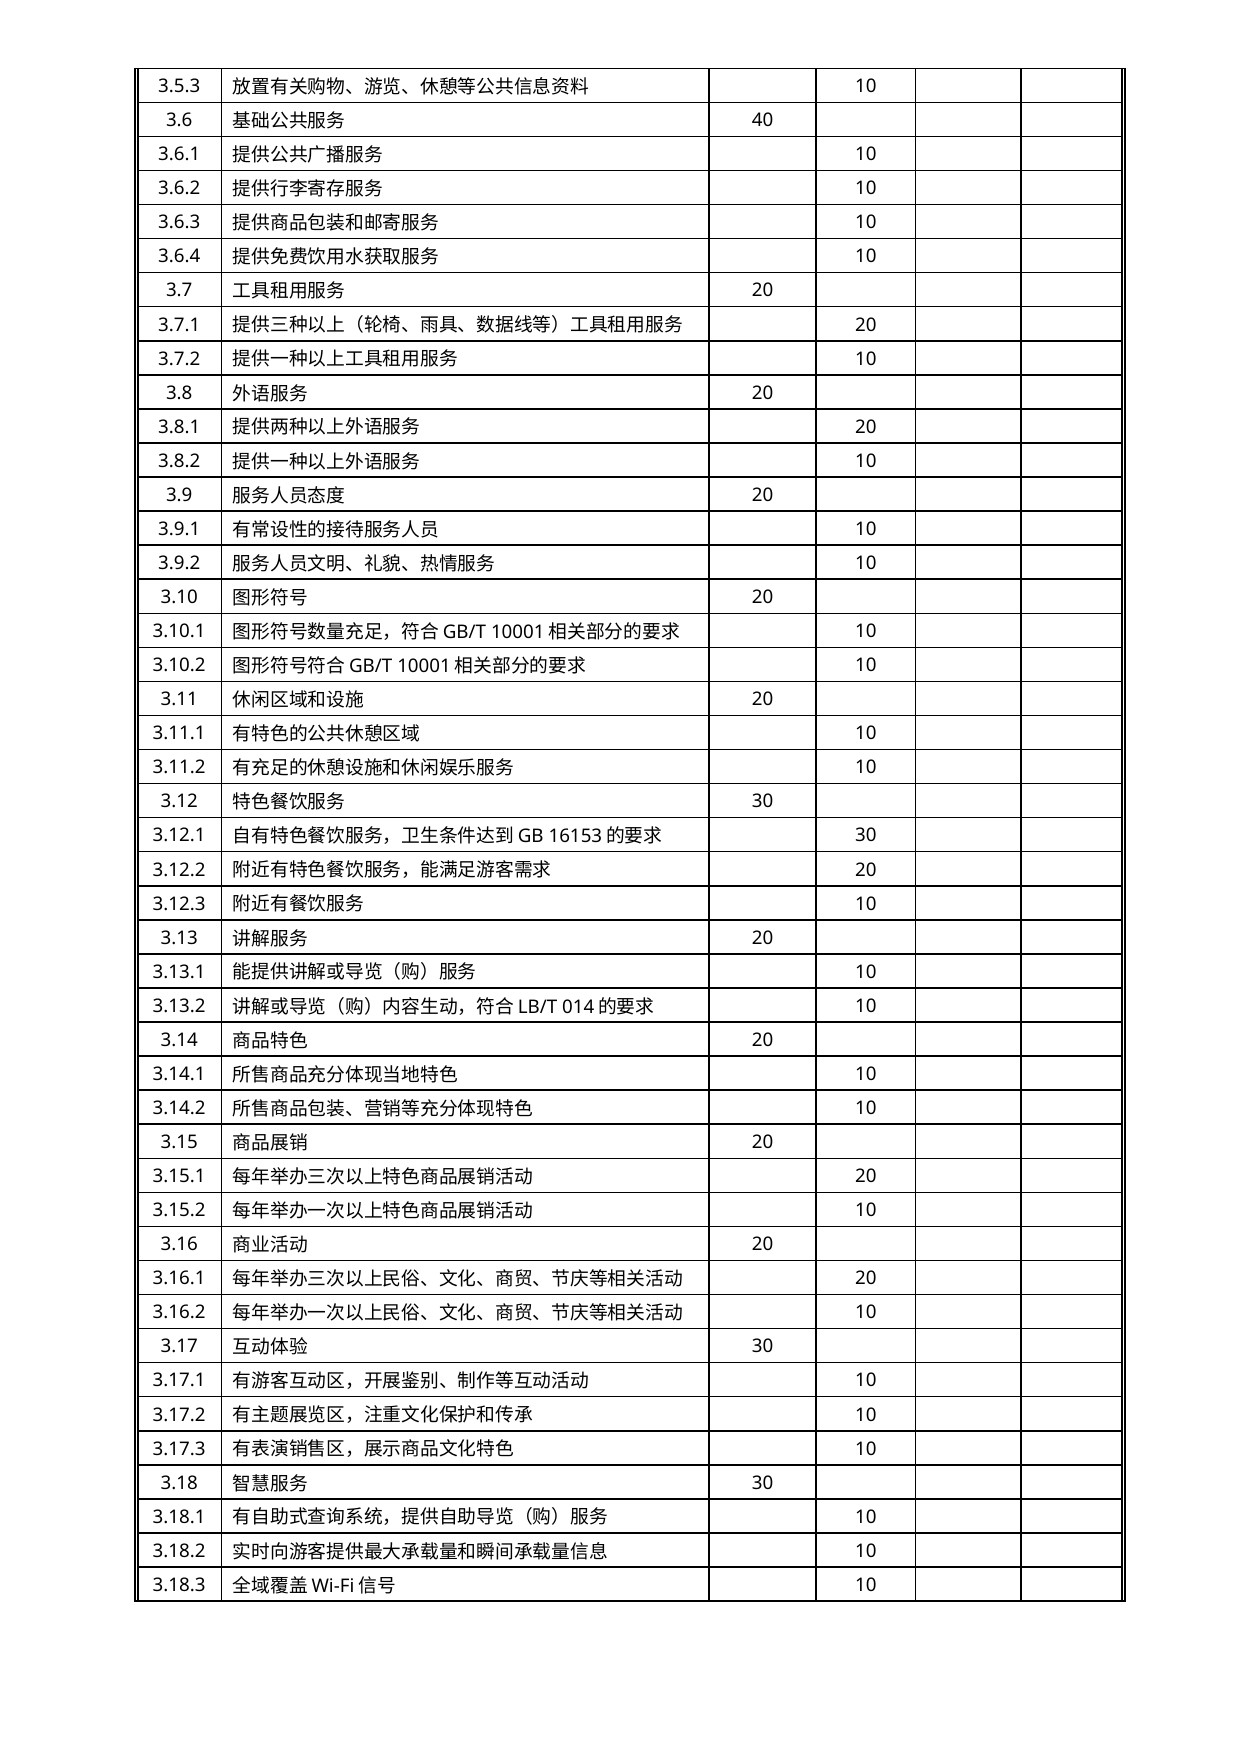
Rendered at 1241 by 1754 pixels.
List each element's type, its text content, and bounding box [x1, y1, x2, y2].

table_cell 3.9.2 [139, 546, 221, 578]
table_cell [710, 1534, 815, 1566]
table_cell [710, 205, 815, 238]
table_cell 3.8.2 [139, 444, 221, 476]
table_cell [1022, 171, 1121, 204]
table_cell [1022, 921, 1121, 953]
table_cell 3.15.2 [139, 1193, 221, 1226]
table_cell [710, 1057, 815, 1089]
table_cell [916, 648, 1020, 681]
table_cell [916, 1397, 1020, 1430]
table_cell [710, 342, 815, 374]
table_cell [1022, 137, 1121, 169]
table_cell [710, 546, 815, 578]
table_cell [916, 1023, 1020, 1055]
table_cell 3.17.1 [139, 1363, 221, 1396]
table_cell [817, 376, 915, 408]
table_cell 10 [817, 1295, 915, 1328]
table_cell [916, 989, 1020, 1021]
table_cell [710, 1193, 815, 1226]
table_cell [710, 137, 815, 169]
table_cell [1022, 1227, 1121, 1259]
table_cell 3.13.2 [139, 989, 221, 1021]
table_cell 3.18.1 [139, 1500, 221, 1532]
table_cell [916, 137, 1020, 169]
table_cell 3.7.1 [139, 307, 221, 340]
table_cell 10 [817, 1568, 915, 1600]
table_cell [916, 682, 1020, 714]
table_cell 提供商品包装和邮寄服务 [222, 205, 708, 238]
table_cell [817, 784, 915, 817]
table_cell [916, 171, 1020, 204]
table_cell [1022, 580, 1121, 612]
table_cell 服务人员态度 [222, 478, 708, 510]
table_cell 20 [710, 1023, 815, 1055]
table_cell 商品特色 [222, 1023, 708, 1055]
table_cell [916, 478, 1020, 510]
table_cell 3.7 [139, 273, 221, 306]
table_cell [710, 955, 815, 987]
table_cell 20 [817, 307, 915, 340]
table_cell [710, 512, 815, 544]
table_cell 每年举办一次以上特色商品展销活动 [222, 1193, 708, 1226]
table_cell 3.6 [139, 103, 221, 136]
table_cell [916, 1363, 1020, 1396]
table_cell [817, 580, 915, 612]
table_cell [916, 1295, 1020, 1328]
table_cell [817, 273, 915, 306]
table_cell 10 [817, 205, 915, 238]
table_cell [817, 103, 915, 136]
table_cell [916, 1125, 1020, 1157]
table_cell 10 [817, 1193, 915, 1226]
table_cell 3.10.1 [139, 614, 221, 646]
table_cell [1022, 1432, 1121, 1464]
table_cell 商业活动 [222, 1227, 708, 1259]
table_cell 30 [710, 784, 815, 817]
table_cell [916, 205, 1020, 238]
table_cell [916, 1091, 1020, 1123]
table_cell [1022, 1534, 1121, 1566]
table_cell 20 [817, 1159, 915, 1191]
table_cell 提供行李寄存服务 [222, 171, 708, 204]
table_cell 10 [817, 512, 915, 544]
table_cell 提供公共广播服务 [222, 137, 708, 169]
table_cell 20 [710, 273, 815, 306]
table_cell 3.16.1 [139, 1261, 221, 1294]
table_cell 10 [817, 716, 915, 749]
table_cell [1022, 784, 1121, 817]
table_cell [916, 818, 1020, 851]
table_cell 有特色的公共休憩区域 [222, 716, 708, 749]
table_cell 全域覆盖Wi-Fi信号 [222, 1568, 708, 1600]
table_cell [1022, 1500, 1121, 1532]
table_cell [916, 376, 1020, 408]
table_cell 3.15 [139, 1125, 221, 1157]
table_cell 3.13 [139, 921, 221, 953]
table_cell 附近有特色餐饮服务，能满足游客需求 [222, 852, 708, 885]
table_cell 3.15.1 [139, 1159, 221, 1191]
table_cell 3.18.3 [139, 1568, 221, 1600]
table_cell 有游客互动区，开展鉴别、制作等互动活动 [222, 1363, 708, 1396]
table_cell [916, 273, 1020, 306]
table_cell [1022, 648, 1121, 681]
table_cell 提供三种以上（轮椅、雨具、数据线等）工具租用服务 [222, 307, 708, 340]
table_cell [710, 852, 815, 885]
table_cell [1022, 682, 1121, 714]
table_cell 特色餐饮服务 [222, 784, 708, 817]
table_cell 20 [710, 921, 815, 953]
table_cell 10 [817, 887, 915, 919]
table_cell 互动体验 [222, 1329, 708, 1362]
table_cell [916, 784, 1020, 817]
table_cell [710, 1091, 815, 1123]
table_cell [1022, 478, 1121, 510]
table_cell [710, 818, 815, 851]
table_cell 3.10.2 [139, 648, 221, 681]
table_cell [710, 750, 815, 783]
table_cell 20 [710, 1227, 815, 1259]
table_cell 30 [710, 1466, 815, 1498]
table_cell 3.16 [139, 1227, 221, 1259]
table_cell [817, 478, 915, 510]
table_cell 10 [817, 750, 915, 783]
table_cell 10 [817, 1091, 915, 1123]
table_cell [1022, 1023, 1121, 1055]
table_cell [1022, 1125, 1121, 1157]
table_cell 20 [817, 410, 915, 442]
table_cell 20 [817, 1261, 915, 1294]
table_cell [916, 614, 1020, 646]
table_cell 10 [817, 1534, 915, 1566]
table_cell 基础公共服务 [222, 103, 708, 136]
table_cell [916, 512, 1020, 544]
table_cell 3.11.2 [139, 750, 221, 783]
table_cell 3.9.1 [139, 512, 221, 544]
table_cell [1022, 342, 1121, 374]
table_cell [1022, 852, 1121, 885]
table_cell 3.8 [139, 376, 221, 408]
table_cell 每年举办三次以上民俗、文化、商贸、节庆等相关活动 [222, 1261, 708, 1294]
table_cell [1022, 410, 1121, 442]
table_cell 20 [710, 1125, 815, 1157]
table_cell 10 [817, 1500, 915, 1532]
table_cell [916, 1261, 1020, 1294]
table_cell 有充足的休憩设施和休闲娱乐服务 [222, 750, 708, 783]
table_cell 讲解或导览（购）内容生动，符合LB/T 014的要求 [222, 989, 708, 1021]
table_cell 放置有关购物、游览、休憩等公共信息资料 [222, 69, 708, 101]
table_cell [817, 921, 915, 953]
table_cell [710, 410, 815, 442]
table_cell 10 [817, 171, 915, 204]
table_cell [1022, 307, 1121, 340]
table_cell [1022, 239, 1121, 272]
table_cell 3.12.3 [139, 887, 221, 919]
table_cell [710, 69, 815, 101]
table_cell [710, 887, 815, 919]
table_cell [817, 1466, 915, 1498]
table_cell 3.17.3 [139, 1432, 221, 1464]
table_cell [1022, 273, 1121, 306]
table_cell 提供一种以上工具租用服务 [222, 342, 708, 374]
table_cell [817, 1125, 915, 1157]
table_cell 10 [817, 239, 915, 272]
table_cell 3.13.1 [139, 955, 221, 987]
table_cell 3.8.1 [139, 410, 221, 442]
table_cell 20 [710, 376, 815, 408]
table_cell 图形符号数量充足，符合GB/T 10001相关部分的要求 [222, 614, 708, 646]
table_cell [916, 410, 1020, 442]
table_cell 所售商品包装、营销等充分体现特色 [222, 1091, 708, 1123]
table_cell [1022, 103, 1121, 136]
table_cell 10 [817, 342, 915, 374]
table_cell 智慧服务 [222, 1466, 708, 1498]
table_cell [710, 1261, 815, 1294]
table_cell [1022, 1329, 1121, 1362]
table_cell [916, 750, 1020, 783]
table_cell 10 [817, 1057, 915, 1089]
table_cell [1022, 1193, 1121, 1226]
table_cell 30 [817, 818, 915, 851]
table_cell [916, 103, 1020, 136]
table_cell 3.6.1 [139, 137, 221, 169]
table_cell [916, 887, 1020, 919]
table_cell 有自助式查询系统，提供自助导览（购）服务 [222, 1500, 708, 1532]
table_cell 3.16.2 [139, 1295, 221, 1328]
table_cell 提供两种以上外语服务 [222, 410, 708, 442]
table_cell 3.6.4 [139, 239, 221, 272]
table_cell [710, 1363, 815, 1396]
table_cell [710, 1397, 815, 1430]
table_cell 提供一种以上外语服务 [222, 444, 708, 476]
table_cell [916, 69, 1020, 101]
table_cell 服务人员文明、礼貌、热情服务 [222, 546, 708, 578]
table_cell [1022, 1057, 1121, 1089]
table_cell [916, 444, 1020, 476]
table_cell [1022, 716, 1121, 749]
table_cell 10 [817, 648, 915, 681]
table_cell 10 [817, 1432, 915, 1464]
table_cell 3.17.2 [139, 1397, 221, 1430]
table_cell [1022, 205, 1121, 238]
table_cell [1022, 1363, 1121, 1396]
table_cell [916, 1534, 1020, 1566]
table_cell [916, 307, 1020, 340]
table_cell [710, 1432, 815, 1464]
table_cell 有表演销售区，展示商品文化特色 [222, 1432, 708, 1464]
table_cell 3.14.2 [139, 1091, 221, 1123]
table_cell 3.18 [139, 1466, 221, 1498]
table_cell [1022, 1568, 1121, 1600]
table_cell [1022, 955, 1121, 987]
table_cell 每年举办三次以上特色商品展销活动 [222, 1159, 708, 1191]
table_cell [916, 1159, 1020, 1191]
table_cell [916, 1193, 1020, 1226]
table_cell [710, 716, 815, 749]
table_cell [1022, 1091, 1121, 1123]
table_cell [710, 1159, 815, 1191]
table_cell [1022, 512, 1121, 544]
table_cell 3.14.1 [139, 1057, 221, 1089]
table_cell [1022, 1397, 1121, 1430]
table_cell [1022, 1159, 1121, 1191]
table_cell 所售商品充分体现当地特色 [222, 1057, 708, 1089]
table_cell [916, 1329, 1020, 1362]
table_cell 图形符号符合GB/T 10001相关部分的要求 [222, 648, 708, 681]
table_cell 提供免费饮用水获取服务 [222, 239, 708, 272]
table_cell 自有特色餐饮服务，卫生条件达到GB 16153的要求 [222, 818, 708, 851]
table_cell 10 [817, 137, 915, 169]
table_cell [916, 716, 1020, 749]
table_cell [710, 307, 815, 340]
table_cell 20 [817, 852, 915, 885]
table_cell 商品展销 [222, 1125, 708, 1157]
table_cell 3.12 [139, 784, 221, 817]
table_cell [710, 171, 815, 204]
table_cell [916, 546, 1020, 578]
table_cell 3.6.2 [139, 171, 221, 204]
table_cell 讲解服务 [222, 921, 708, 953]
table_cell 10 [817, 989, 915, 1021]
table_cell 40 [710, 103, 815, 136]
table_cell [710, 1500, 815, 1532]
table_cell [1022, 376, 1121, 408]
table_cell [916, 342, 1020, 374]
table_cell [710, 444, 815, 476]
table_cell 30 [710, 1329, 815, 1362]
table_cell [710, 648, 815, 681]
table_cell [817, 682, 915, 714]
table_cell 3.14 [139, 1023, 221, 1055]
table_cell [916, 921, 1020, 953]
table_cell 20 [710, 580, 815, 612]
table_cell 10 [817, 955, 915, 987]
table_cell 3.12.2 [139, 852, 221, 885]
table_cell 10 [817, 69, 915, 101]
table_cell [710, 989, 815, 1021]
table_cell [710, 614, 815, 646]
table_cell [916, 239, 1020, 272]
table_cell 3.7.2 [139, 342, 221, 374]
table_cell 10 [817, 444, 915, 476]
table_cell [710, 1568, 815, 1600]
table_cell [1022, 750, 1121, 783]
table_cell [1022, 989, 1121, 1021]
table_cell [1022, 614, 1121, 646]
table_cell [1022, 546, 1121, 578]
table_cell 20 [710, 682, 815, 714]
table_cell [916, 1432, 1020, 1464]
table_cell 10 [817, 1397, 915, 1430]
table_cell [710, 1295, 815, 1328]
table_cell 3.11 [139, 682, 221, 714]
table_cell [916, 1227, 1020, 1259]
table_cell [817, 1023, 915, 1055]
table_cell [1022, 69, 1121, 101]
table_cell 有主题展览区，注重文化保护和传承 [222, 1397, 708, 1430]
table_cell [710, 239, 815, 272]
table_cell 20 [710, 478, 815, 510]
table_cell [916, 852, 1020, 885]
table_cell 每年举办一次以上民俗、文化、商贸、节庆等相关活动 [222, 1295, 708, 1328]
table_cell 3.9 [139, 478, 221, 510]
table_cell 工具租用服务 [222, 273, 708, 306]
table_cell [916, 1500, 1020, 1532]
table_cell [916, 1466, 1020, 1498]
table_cell [1022, 1466, 1121, 1498]
table_cell 10 [817, 546, 915, 578]
table_cell 有常设性的接待服务人员 [222, 512, 708, 544]
table_cell 附近有餐饮服务 [222, 887, 708, 919]
table_cell [916, 955, 1020, 987]
table_cell 3.6.3 [139, 205, 221, 238]
table_cell [1022, 1295, 1121, 1328]
table_cell 3.12.1 [139, 818, 221, 851]
table_cell 3.11.1 [139, 716, 221, 749]
table_cell 实时向游客提供最大承载量和瞬间承载量信息 [222, 1534, 708, 1566]
table_cell 休闲区域和设施 [222, 682, 708, 714]
table_cell 3.18.2 [139, 1534, 221, 1566]
table_cell [817, 1227, 915, 1259]
table_cell [1022, 887, 1121, 919]
table_cell [1022, 444, 1121, 476]
table_cell [1022, 1261, 1121, 1294]
table_cell 3.10 [139, 580, 221, 612]
table_cell [916, 580, 1020, 612]
table_cell [916, 1568, 1020, 1600]
table_cell [817, 1329, 915, 1362]
table_cell [1022, 818, 1121, 851]
table_cell 图形符号 [222, 580, 708, 612]
table_cell [916, 1057, 1020, 1089]
table_cell 外语服务 [222, 376, 708, 408]
table_cell 3.5.3 [139, 69, 221, 101]
table_cell 能提供讲解或导览（购）服务 [222, 955, 708, 987]
table_cell 10 [817, 1363, 915, 1396]
table_cell 3.17 [139, 1329, 221, 1362]
table_cell 10 [817, 614, 915, 646]
